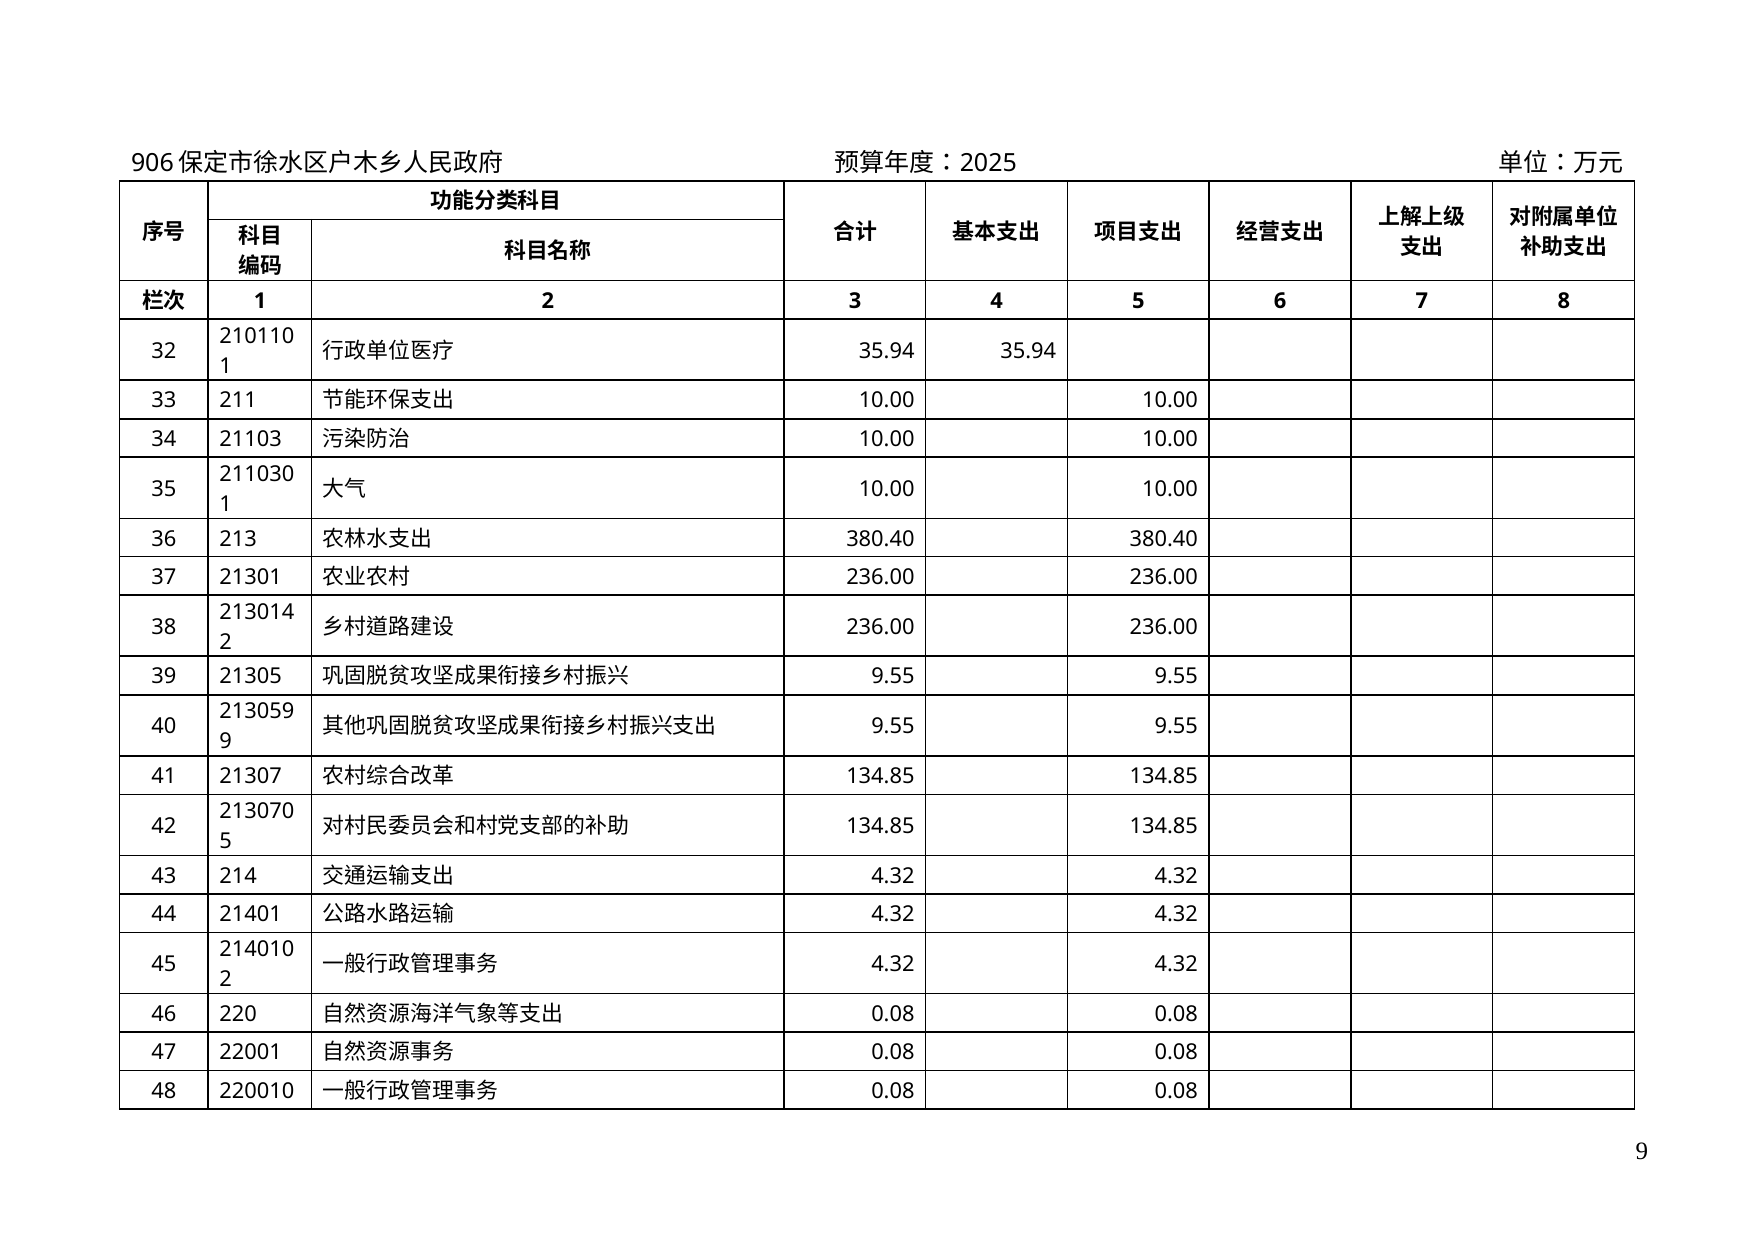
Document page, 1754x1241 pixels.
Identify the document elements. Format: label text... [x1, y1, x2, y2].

table_cell 0.08 [1068, 1071, 1208, 1108]
table_cell 47 [120, 1033, 207, 1069]
table_cell 10.00 [1068, 381, 1208, 418]
table_cell 236.00 [1068, 596, 1208, 655]
table_cell [1352, 696, 1492, 755]
table_cell 8 [1493, 281, 1634, 318]
table_cell 10.00 [785, 381, 925, 418]
table_cell 10.00 [785, 420, 925, 456]
table_cell 0.08 [785, 1071, 925, 1108]
table_cell 4.32 [1068, 856, 1208, 893]
table_cell 对村民委员会和村党支部的补助 [312, 795, 783, 854]
table_cell 农业农村 [312, 557, 783, 594]
table_cell 213 [209, 519, 311, 556]
table_cell [1210, 795, 1350, 854]
table_cell 项目支出 [1068, 182, 1208, 280]
table_cell 44 [120, 895, 207, 931]
table_cell 22001 [209, 1033, 311, 1069]
table_header 预算年度：2025 [785, 143, 1067, 180]
table_cell [1068, 320, 1208, 379]
table_cell [1352, 933, 1492, 993]
table_cell 35.94 [926, 320, 1067, 379]
table_cell 自然资源事务 [312, 1033, 783, 1069]
table_cell [1493, 420, 1634, 456]
table_cell [1493, 795, 1634, 854]
table_cell [1210, 420, 1350, 456]
table_cell 236.00 [785, 596, 925, 655]
table_cell [1352, 657, 1492, 694]
table_cell 5 [1068, 281, 1208, 318]
table_cell 2200102 [209, 1071, 311, 1108]
table_cell 2130599 [209, 696, 311, 755]
table_cell 134.85 [1068, 795, 1208, 854]
table_cell [1210, 458, 1350, 517]
table_cell 35.94 [785, 320, 925, 379]
table_cell [1352, 519, 1492, 556]
table_cell [1210, 696, 1350, 755]
table_cell [1493, 596, 1634, 655]
table_cell [1352, 420, 1492, 456]
table_cell [1352, 596, 1492, 655]
table_cell [1493, 381, 1634, 418]
table_cell [1352, 1033, 1492, 1069]
table_cell 自然资源海洋气象等支出 [312, 994, 783, 1031]
table_cell [926, 596, 1067, 655]
table_cell [1493, 458, 1634, 517]
table_cell [926, 1033, 1067, 1069]
table_cell 一般行政管理事务 [312, 933, 783, 993]
table_cell [926, 795, 1067, 854]
table_cell 21401 [209, 895, 311, 931]
table_cell 380.40 [1068, 519, 1208, 556]
table_cell 42 [120, 795, 207, 854]
table_cell 220 [209, 994, 311, 1031]
table_cell 污染防治 [312, 420, 783, 456]
table_cell [926, 696, 1067, 755]
table_cell 134.85 [785, 757, 925, 793]
table_cell 9.55 [1068, 696, 1208, 755]
table_cell [1352, 557, 1492, 594]
table_cell 节能环保支出 [312, 381, 783, 418]
table_cell 大气 [312, 458, 783, 517]
table_cell 21307 [209, 757, 311, 793]
table_cell 行政单位医疗 [312, 320, 783, 379]
table_cell 一般行政管理事务 [312, 1071, 783, 1108]
table_cell [1493, 933, 1634, 993]
table_cell [1493, 657, 1634, 694]
table_cell [926, 757, 1067, 793]
table_cell [1352, 757, 1492, 793]
table_cell [1352, 795, 1492, 854]
table_cell [1493, 696, 1634, 755]
table_cell 序号 [120, 182, 207, 280]
table_cell [926, 458, 1067, 517]
table_cell 公路水路运输 [312, 895, 783, 931]
table_cell 32 [120, 320, 207, 379]
table_cell 0.08 [785, 994, 925, 1031]
table_cell [1493, 757, 1634, 793]
table_cell 科目 编码 [209, 220, 311, 280]
table_cell 9.55 [785, 657, 925, 694]
table_cell 236.00 [785, 557, 925, 594]
table_cell [1493, 856, 1634, 893]
table_cell [926, 420, 1067, 456]
table_cell [1210, 757, 1350, 793]
table_cell 9.55 [785, 696, 925, 755]
table_cell 6 [1210, 281, 1350, 318]
table_cell 其他巩固脱贫攻坚成果衔接乡村振兴支出 [312, 696, 783, 755]
table_cell 211 [209, 381, 311, 418]
table_cell 4.32 [1068, 895, 1208, 931]
table_cell [1210, 519, 1350, 556]
table_cell 4.32 [785, 856, 925, 893]
table_cell 巩固脱贫攻坚成果衔接乡村振兴 [312, 657, 783, 694]
table_cell [1493, 994, 1634, 1031]
table_cell 45 [120, 933, 207, 993]
table_cell [926, 933, 1067, 993]
table_cell [1352, 856, 1492, 893]
table_cell [926, 856, 1067, 893]
table_cell [1493, 519, 1634, 556]
table_cell [1210, 596, 1350, 655]
table_cell 1 [209, 281, 311, 318]
table_cell 35 [120, 458, 207, 517]
table_cell 4 [926, 281, 1067, 318]
table_cell 38 [120, 596, 207, 655]
table_cell 3 [785, 281, 925, 318]
table_cell [1210, 657, 1350, 694]
table_cell [1210, 933, 1350, 993]
table_cell 功能分类科目 [209, 182, 783, 219]
table_cell [926, 895, 1067, 931]
table_cell 134.85 [785, 795, 925, 854]
table_cell 46 [120, 994, 207, 1031]
table_cell [1352, 994, 1492, 1031]
table_cell 7 [1352, 281, 1492, 318]
table_header 单位：万元 [1068, 143, 1634, 180]
table_header 906保定市徐水区户木乡人民政府 [120, 143, 783, 180]
table_cell 乡村道路建设 [312, 596, 783, 655]
table_cell 交通运输支出 [312, 856, 783, 893]
table_cell [1352, 1071, 1492, 1108]
table_cell 43 [120, 856, 207, 893]
table_cell 合计 [785, 182, 925, 280]
table_cell 10.00 [785, 458, 925, 517]
table_cell 236.00 [1068, 557, 1208, 594]
table_cell [1352, 458, 1492, 517]
table_cell 134.85 [1068, 757, 1208, 793]
table_cell [926, 381, 1067, 418]
table_cell [1352, 320, 1492, 379]
table_cell 农村综合改革 [312, 757, 783, 793]
table_cell 21103 [209, 420, 311, 456]
table_cell [1493, 895, 1634, 931]
table_cell 214 [209, 856, 311, 893]
table_cell 41 [120, 757, 207, 793]
table_cell [1352, 895, 1492, 931]
table_cell 2101101 [209, 320, 311, 379]
table_cell 0.08 [1068, 994, 1208, 1031]
table_cell 上解上级 支出 [1352, 182, 1492, 280]
table_cell 2130142 [209, 596, 311, 655]
table_cell 21301 [209, 557, 311, 594]
table_cell 39 [120, 657, 207, 694]
table_cell [1210, 895, 1350, 931]
table_cell 380.40 [785, 519, 925, 556]
table_cell 2110301 [209, 458, 311, 517]
table_cell [1210, 856, 1350, 893]
table_cell 10.00 [1068, 458, 1208, 517]
table_cell 9.55 [1068, 657, 1208, 694]
table_cell [1210, 994, 1350, 1031]
table_cell 4.32 [785, 895, 925, 931]
table_cell [926, 557, 1067, 594]
table_cell 农林水支出 [312, 519, 783, 556]
table_cell 基本支出 [926, 182, 1067, 280]
table_cell 4.32 [785, 933, 925, 993]
table_cell 21305 [209, 657, 311, 694]
table_cell [1352, 381, 1492, 418]
table_cell 10.00 [1068, 420, 1208, 456]
table_cell [1493, 557, 1634, 594]
table_cell 36 [120, 519, 207, 556]
table_cell [1210, 1033, 1350, 1069]
table_cell [1210, 381, 1350, 418]
table_cell [1210, 1071, 1350, 1108]
table_cell 33 [120, 381, 207, 418]
table_cell 37 [120, 557, 207, 594]
table_cell 0.08 [785, 1033, 925, 1069]
table_cell 2 [312, 281, 783, 318]
table_cell [1210, 320, 1350, 379]
table_cell 对附属单位补助支出 [1493, 182, 1634, 280]
table_cell 40 [120, 696, 207, 755]
table_cell [1493, 1071, 1634, 1108]
table_cell 栏次 [120, 281, 207, 318]
table_cell [926, 1071, 1067, 1108]
table_cell 经营支出 [1210, 182, 1350, 280]
table_cell 科目名称 [312, 220, 783, 280]
table_cell [926, 519, 1067, 556]
table_cell [926, 994, 1067, 1031]
table_cell [1493, 1033, 1634, 1069]
table_cell 0.08 [1068, 1033, 1208, 1069]
table_cell 4.32 [1068, 933, 1208, 993]
table_cell [926, 657, 1067, 694]
table_cell 2130705 [209, 795, 311, 854]
table_cell [1493, 320, 1634, 379]
table_cell 34 [120, 420, 207, 456]
table_cell 48 [120, 1071, 207, 1108]
table_cell [1210, 557, 1350, 594]
table_cell 2140102 [209, 933, 311, 993]
